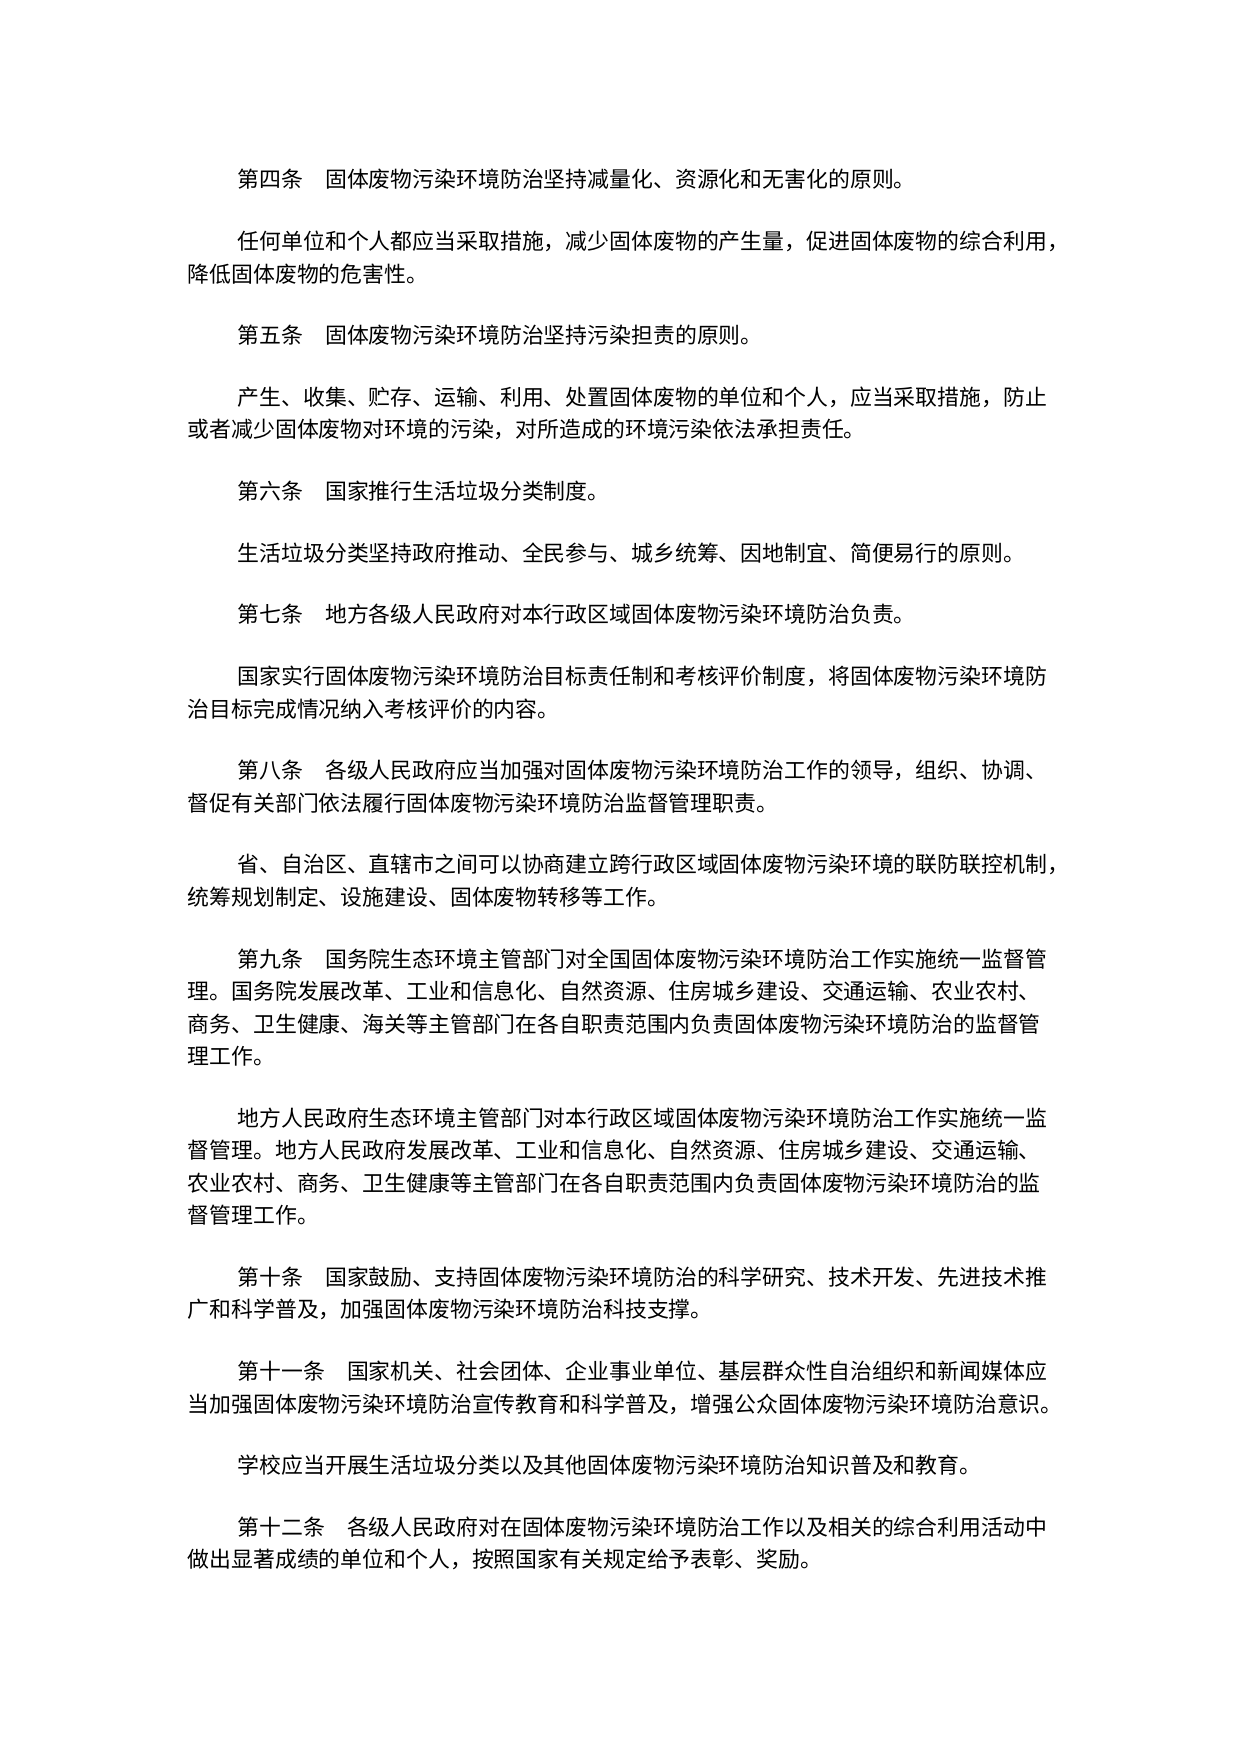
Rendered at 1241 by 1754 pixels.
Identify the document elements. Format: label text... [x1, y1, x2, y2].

text 第十条 国家鼓励、支持固体废物污染环境防治的科学研究、技术开发、先进技术推广和科学普及，加强固体废物污染环境防治科技支撑。 [187, 1259, 1053, 1324]
text 任何单位和个人都应当采取措施，减少固体废物的产生量，促进固体废物的综合利用，降低固体废物的危害性。 [187, 224, 1053, 289]
text 第五条 固体废物污染环境防治坚持污染担责的原则。 [187, 318, 1053, 350]
text 第六条 国家推行生活垃圾分类制度。 [187, 474, 1053, 506]
text 第十二条 各级人民政府对在固体废物污染环境防治工作以及相关的综合利用活动中做出显著成绩的单位和个人，按照国家有关规定给予表彰、奖励。 [187, 1509, 1053, 1574]
text 第八条 各级人民政府应当加强对固体废物污染环境防治工作的领导，组织、协调、督促有关部门依法履行固体废物污染环境防治监督管理职责。 [187, 753, 1053, 818]
text 产生、收集、贮存、运输、利用、处置固体废物的单位和个人，应当采取措施，防止或者减少固体废物对环境的污染，对所造成的环境污染依法承担责任。 [187, 379, 1053, 444]
text 学校应当开展生活垃圾分类以及其他固体废物污染环境防治知识普及和教育。 [187, 1448, 1053, 1480]
text 省、自治区、直辖市之间可以协商建立跨行政区域固体废物污染环境的联防联控机制，统筹规划制定、设施建设、固体废物转移等工作。 [187, 847, 1053, 912]
text 国家实行固体废物污染环境防治目标责任制和考核评价制度，将固体废物污染环境防治目标完成情况纳入考核评价的内容。 [187, 659, 1053, 724]
text 第十一条 国家机关、社会团体、企业事业单位、基层群众性自治组织和新闻媒体应当加强固体废物污染环境防治宣传教育和科学普及，增强公众固体废物污染环境防治意识。 [187, 1354, 1053, 1419]
text 第九条 国务院生态环境主管部门对全国固体废物污染环境防治工作实施统一监督管理。国务院发展改革、工业和信息化、自然资源、住房城乡建设、交通运输、农业农村、商务、卫生健康、海关等主管部门在各自职责范围内负责固体废物污染环境防治的监督管理工作。 [187, 941, 1053, 1071]
text 生活垃圾分类坚持政府推动、全民参与、城乡统筹、因地制宜、简便易行的原则。 [187, 535, 1053, 568]
text 第四条 固体废物污染环境防治坚持减量化、资源化和无害化的原则。 [187, 162, 1053, 194]
text 第七条 地方各级人民政府对本行政区域固体废物污染环境防治负责。 [187, 597, 1053, 629]
text 地方人民政府生态环境主管部门对本行政区域固体废物污染环境防治工作实施统一监督管理。地方人民政府发展改革、工业和信息化、自然资源、住房城乡建设、交通运输、农业农村、商务、卫生健康等主管部门在各自职责范围内负责固体废物污染环境防治的监督管理工作。 [187, 1100, 1053, 1230]
